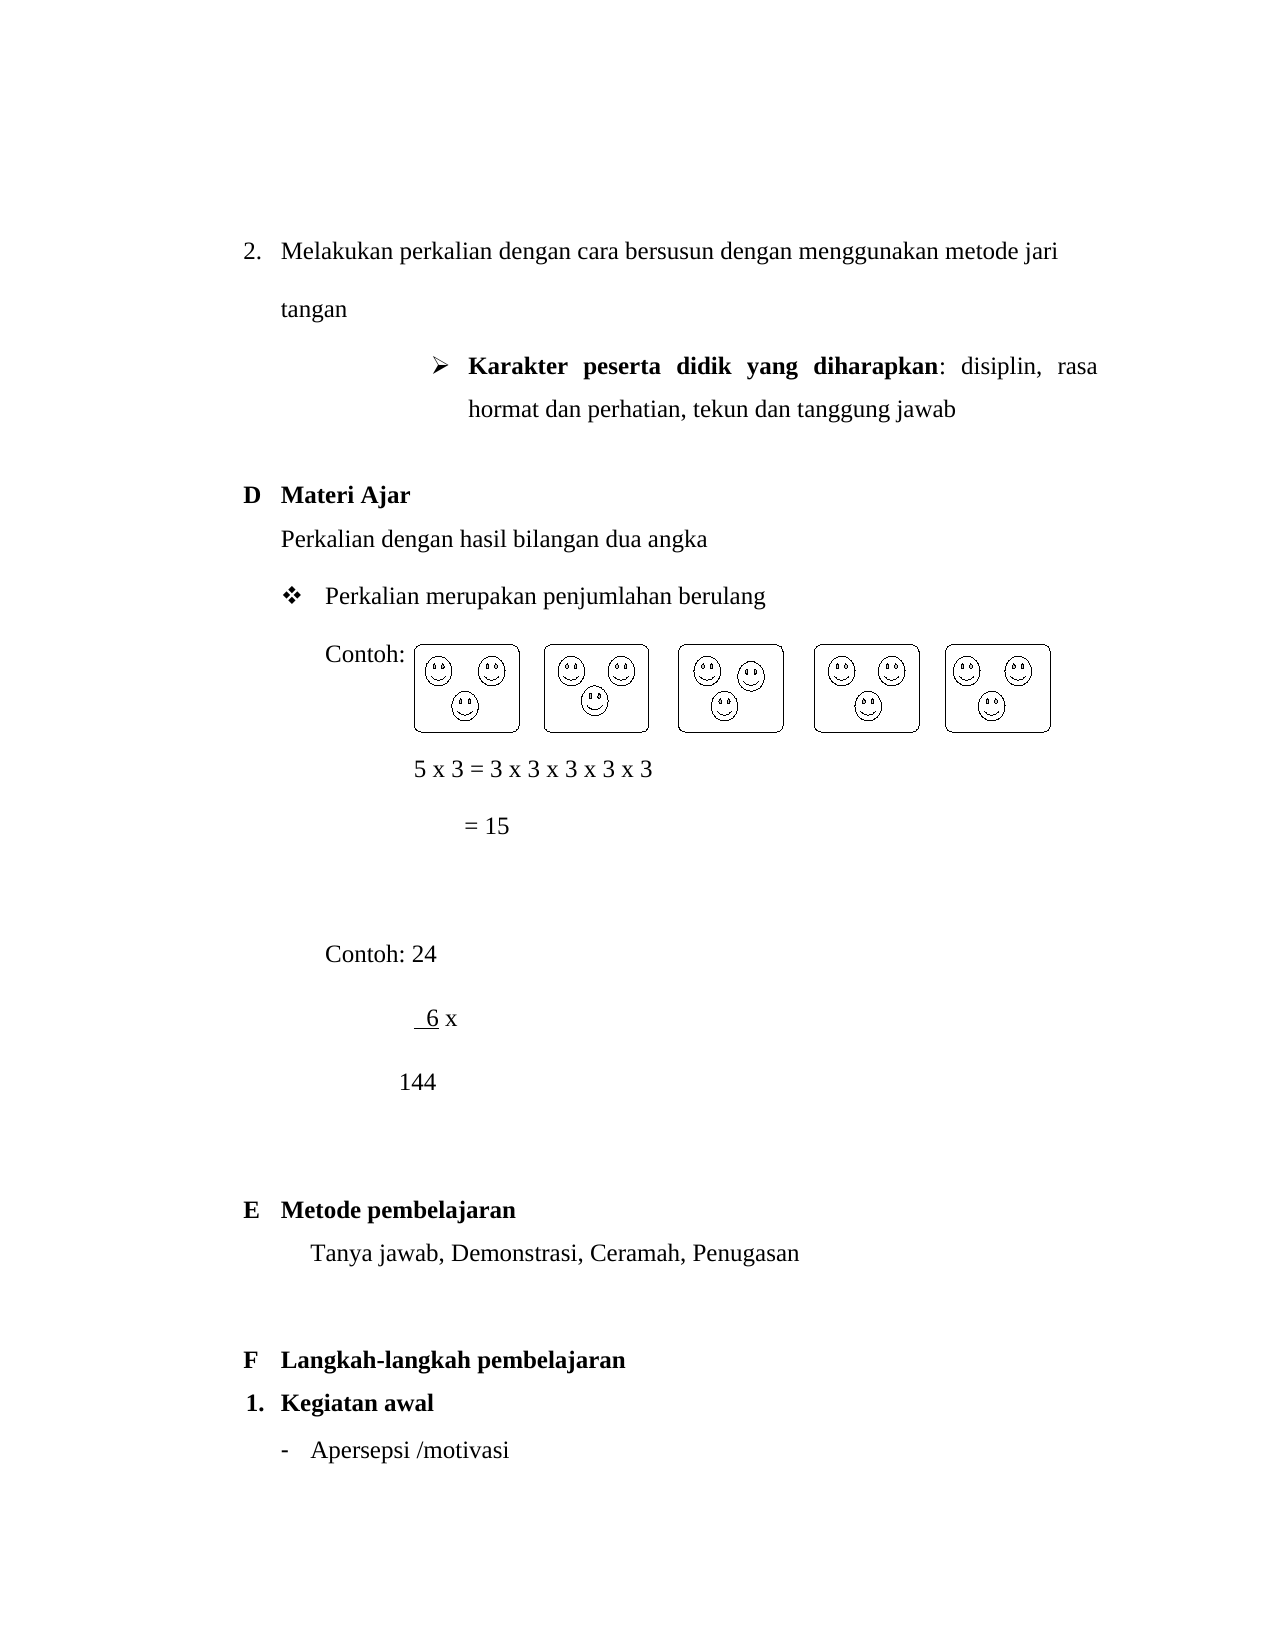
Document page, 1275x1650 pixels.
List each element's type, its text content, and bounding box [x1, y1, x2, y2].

text 144 [399, 1067, 1098, 1096]
list Karakter peserta didik yang diharapkan: disiplin, rasa hormat dan perhatian, tekun dan tanggung jawab [431, 351, 1098, 423]
list Kegiatan awal [246, 1388, 1098, 1417]
list Langkah-langkah pembelajaran [243, 1345, 1098, 1374]
text Contoh: 24 [325, 939, 1098, 968]
list Perkalian merupakan penjumlahan berulang [281, 581, 1098, 610]
text = 15 [458, 811, 1098, 840]
list Materi Ajar [243, 481, 1098, 509]
list Perkalian dengan hasil bilangan dua angka [281, 524, 1098, 552]
list Apersepsi /motivasi [281, 1431, 1098, 1466]
text 6 x [413, 1003, 1098, 1032]
list Metode pembelajaran [243, 1195, 1098, 1224]
list 5 x 3 = 3 x 3 x 3 x 3 x 3 [413, 754, 1098, 782]
list Melakukan perkalian dengan cara bersusun dengan menggunakan metode jari tangan [243, 236, 1098, 322]
text Tanya jawab, Demonstrasi, Ceramah, Penugasan [236, 1238, 1098, 1267]
list Contoh: [325, 639, 1098, 667]
